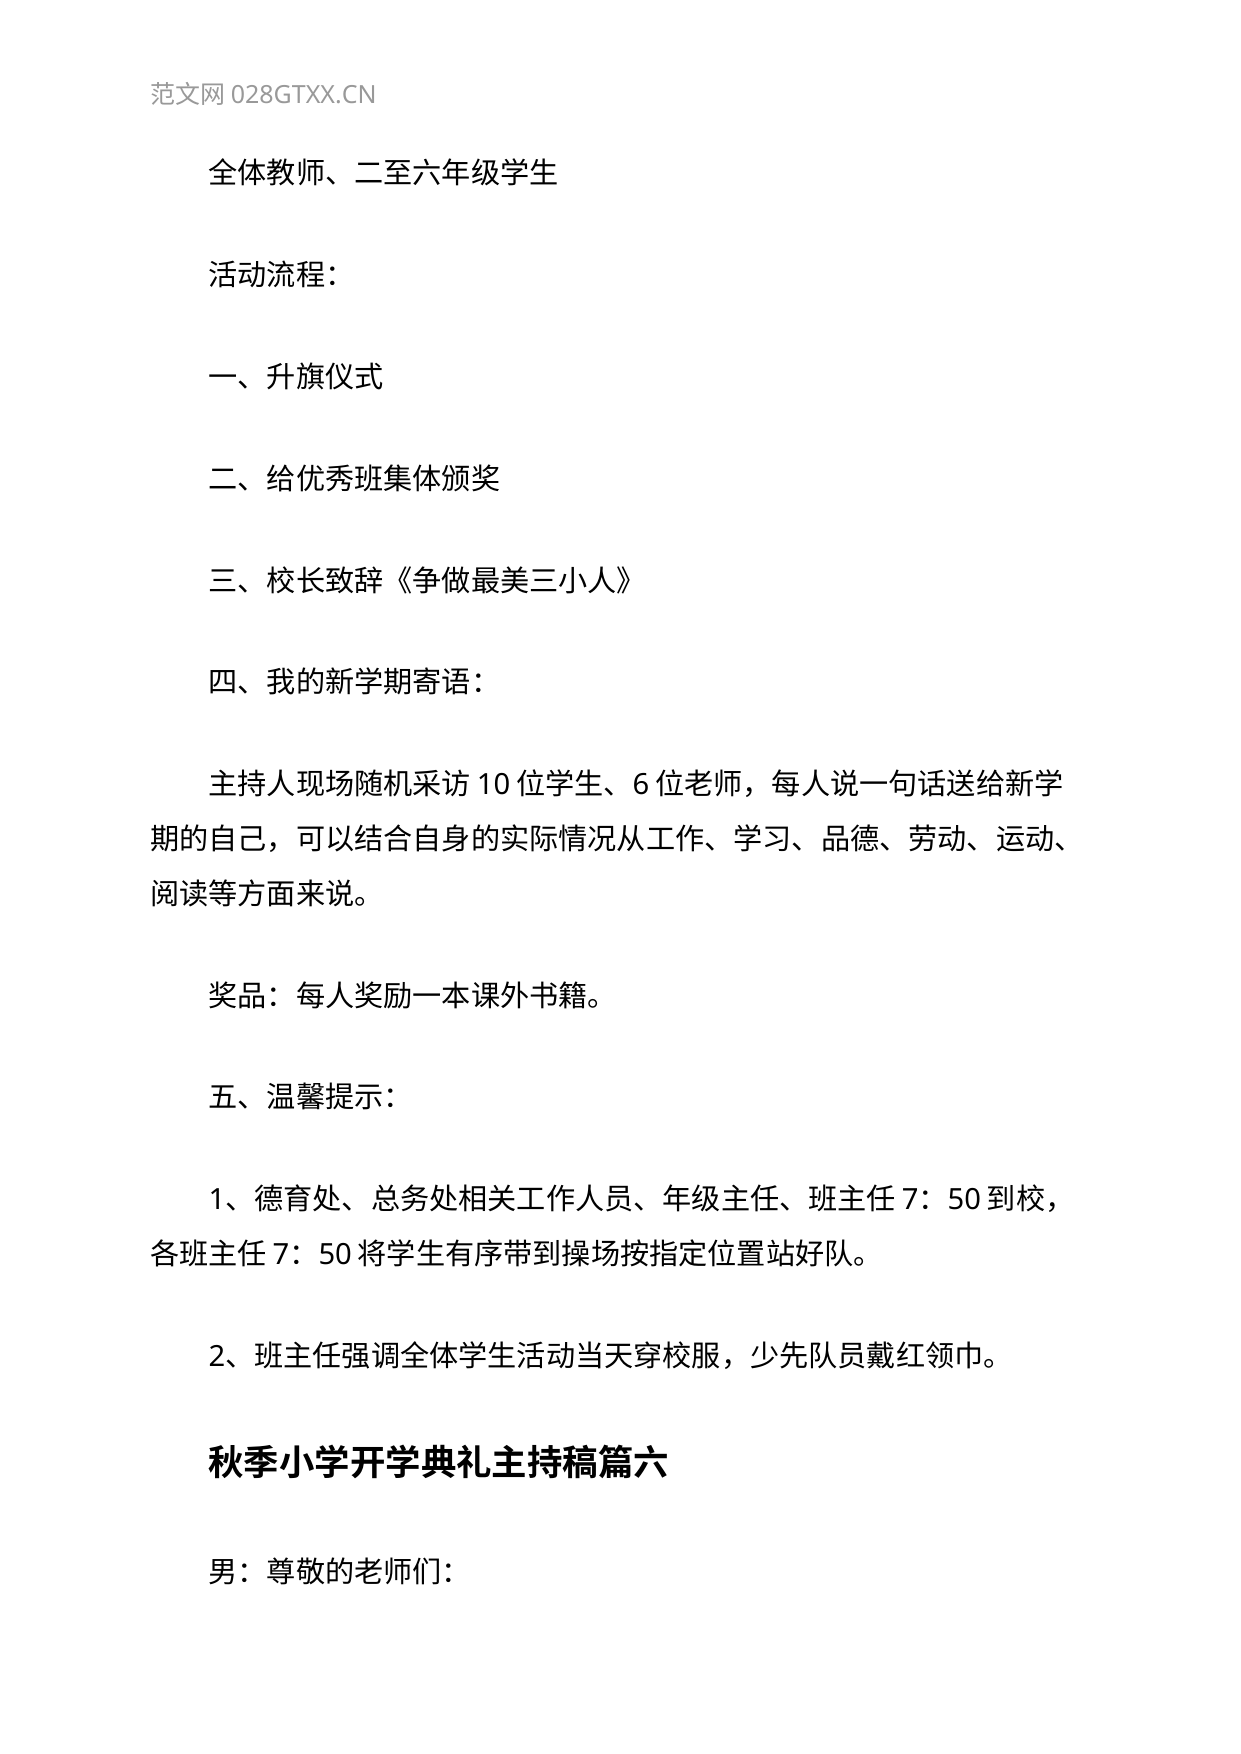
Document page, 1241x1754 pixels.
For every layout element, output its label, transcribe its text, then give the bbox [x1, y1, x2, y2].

text 一、升旗仪式 [150, 353, 1090, 396]
text 活动流程： [150, 252, 1090, 294]
text 三、校长致辞《争做最美三小人》 [150, 557, 1090, 599]
text 全体教师、二至六年级学生 [150, 150, 1090, 192]
text 男：尊敬的老师们： [150, 1548, 1090, 1591]
text 二、给优秀班集体颁奖 [150, 455, 1090, 498]
text 2、班主任强调全体学生活动当天穿校服，少先队员戴红领巾。 [150, 1333, 1090, 1375]
text 主持人现场随机采访10位学生、6位老师，每人说一句话送给新学期的自己，可以结合自身的实际情况从工作、学习、品德、劳动、运动、阅读等方面来说。 [150, 761, 1090, 913]
text 奖品：每人奖励一本课外书籍。 [150, 972, 1090, 1014]
text 1、德育处、总务处相关工作人员、年级主任、班主任7：50到校，各班主任7：50将学生有序带到操场按指定位置站好队。 [150, 1176, 1090, 1273]
text 五、温馨提示： [150, 1074, 1090, 1116]
text 四、我的新学期寄语： [150, 659, 1090, 701]
text 秋季小学开学典礼主持稿篇六 [150, 1435, 1090, 1486]
